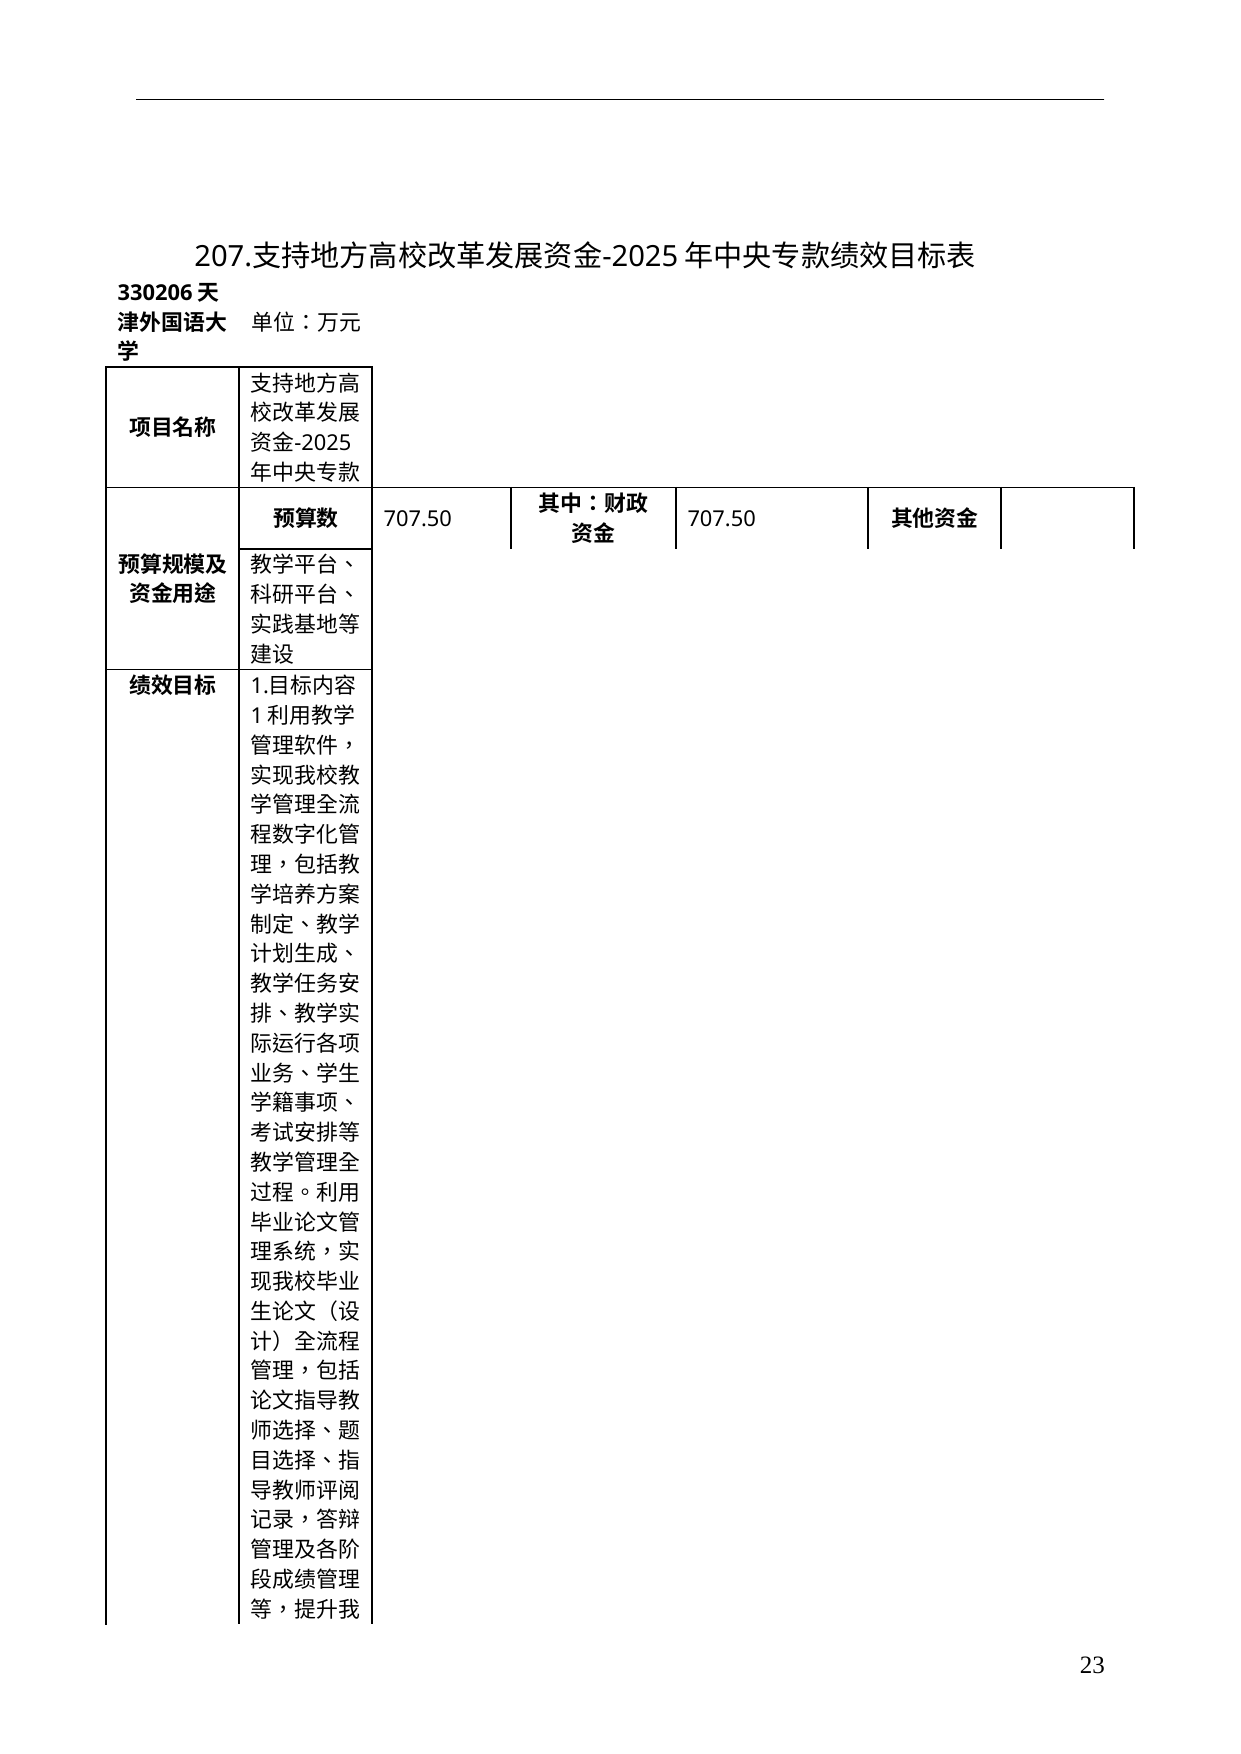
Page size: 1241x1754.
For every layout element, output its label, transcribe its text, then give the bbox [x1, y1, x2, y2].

table_cell 预算规模及资金用途 [107, 488, 238, 669]
table_cell 绩效目标 [107, 670, 238, 1623]
table_cell [1002, 488, 1133, 548]
table_cell 其他资金 [869, 488, 1000, 548]
table_cell 707.50 [373, 488, 510, 548]
table_cell 项目名称 [107, 368, 238, 487]
table_cell 707.50 [677, 488, 867, 548]
table_cell 支持地方高校改革发展资金-2025年中央专款 [240, 368, 371, 487]
table_cell 其中：财政 资金 [512, 488, 675, 548]
table_header 单位：万元 [240, 277, 371, 366]
table_cell 教学平台、科研平台、实践基地等建设 [240, 550, 371, 669]
text 207.支持地方高校改革发展资金-2025年中央专款绩效目标表 [136, 235, 1104, 275]
table_header 330206天津外国语大学 [107, 277, 238, 366]
table_cell 预算数 [240, 488, 371, 548]
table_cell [240, 670, 371, 1623]
